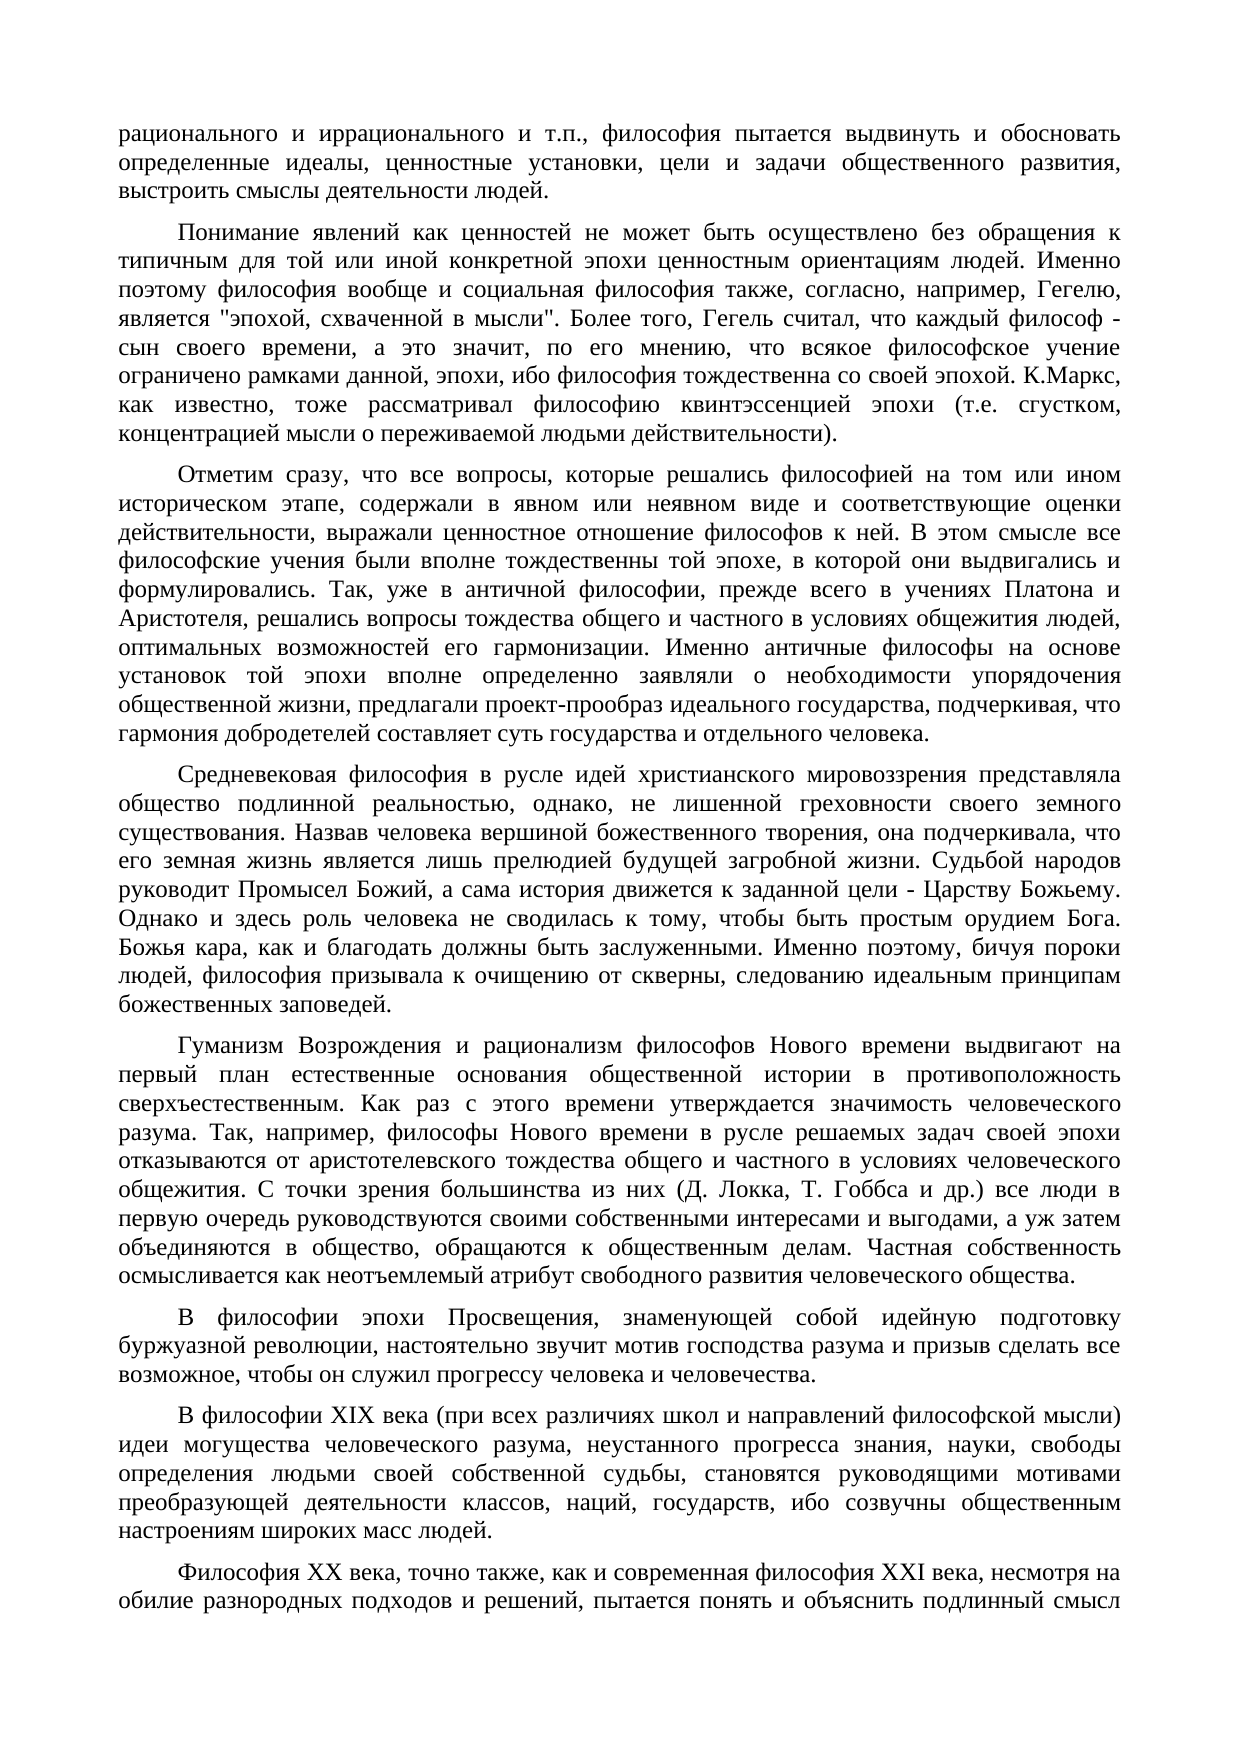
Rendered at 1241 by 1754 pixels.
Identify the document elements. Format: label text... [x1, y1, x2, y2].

text Понимание явлений как ценностей не может быть осуществлено без обращения к типичным для той или иной конкретной эпохи ценностным ориентациям людей. Именно поэтому философия вообще и социальная философия также, согласно, например, Гегелю, является "эпохой, схваченной в мысли". Более того, Гегель считал, что каждый философ - сын своего времени, а это значит, по его мнению, что всякое философское учение ограничено рамками данной, эпохи, ибо философия тождественна со своей эпохой. К.Маркс, как известно, тоже рассматривал философию квинтэссенцией эпохи (т.е. сгустком, концентрацией мысли о переживаемой людьми действительности). [118, 217, 1122, 447]
text Средневековая философия в русле идей христианского мировоззрения представляла общество подлинной реальностью, однако, не лишенной греховности своего земного существования. Назвав человека вершиной божественного творения, она подчеркивала, что его земная жизнь является лишь прелюдией будущей загробной жизни. Судьбой народов руководит Промысел Божий, а сама история движется к заданной цели - Царству Божьему. Однако и здесь роль человека не сводилась к тому, чтобы быть простым орудием Бога. Божья кара, как и благодать должны быть заслуженными. Именно поэтому, бичуя пороки людей, философия призывала к очищению от скверны, следованию идеальным принципам божественных заповедей. [118, 759, 1122, 1018]
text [118, 1557, 1122, 1614]
text В философии эпохи Просвещения, знаменующей собой идейную подготовку буржуазной революции, настоятельно звучит мотив господства разума и призыв сделать все возможное, чтобы он служил прогрессу человека и человечества. [118, 1302, 1122, 1388]
text Гуманизм Возрождения и рационализм философов Нового времени выдвигают на первый план естественные основания общественной истории в противоположность сверхъестественным. Как раз с этого времени утверждается значимость человеческого разума. Так, например, философы Нового времени в русле решаемых задач своей эпохи отказываются от аристотелевского тождества общего и частного в условиях человеческого общежития. С точки зрения большинства из них (Д. Локка, Т. Гоббса и др.) все люди в первую очередь руководствуются своими собственными интересами и выгодами, а уж затем объединяются в общество, обращаются к общественным делам. Частная собственность осмысливается как неотъемлемый атрибут свободного развития человеческого общества. [118, 1031, 1122, 1289]
text В философии XIX века (при всех различиях школ и направлений философской мысли) идеи могущества человеческого разума, неустанного прогресса знания, науки, свободы определения людьми своей собственной судьбы, становятся руководящими мотивами преобразующей деятельности классов, наций, государств, ибо созвучны общественным настроениям широких масс людей. [118, 1401, 1122, 1544]
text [118, 118, 1122, 204]
text Отметим сразу, что все вопросы, которые решались философией на том или ином историческом этапе, содержали в явном или неявном виде и соответствующие оценки действительности, выражали ценностное отношение философов к ней. В этом смысле все философские учения были вполне тождественны той эпохе, в которой они выдвигались и формулировались. Так, уже в античной философии, прежде всего в учениях Платона и Аристотеля, решались вопросы тождества общего и частного в условиях общежития людей, оптимальных возможностей его гармонизации. Именно античные философы на основе установок той эпохи вполне определенно заявляли о необходимости упорядочения общественной жизни, предлагали проект-прообраз идеального государства, подчеркивая, что гармония добродетелей составляет суть государства и отдельного человека. [118, 459, 1122, 747]
